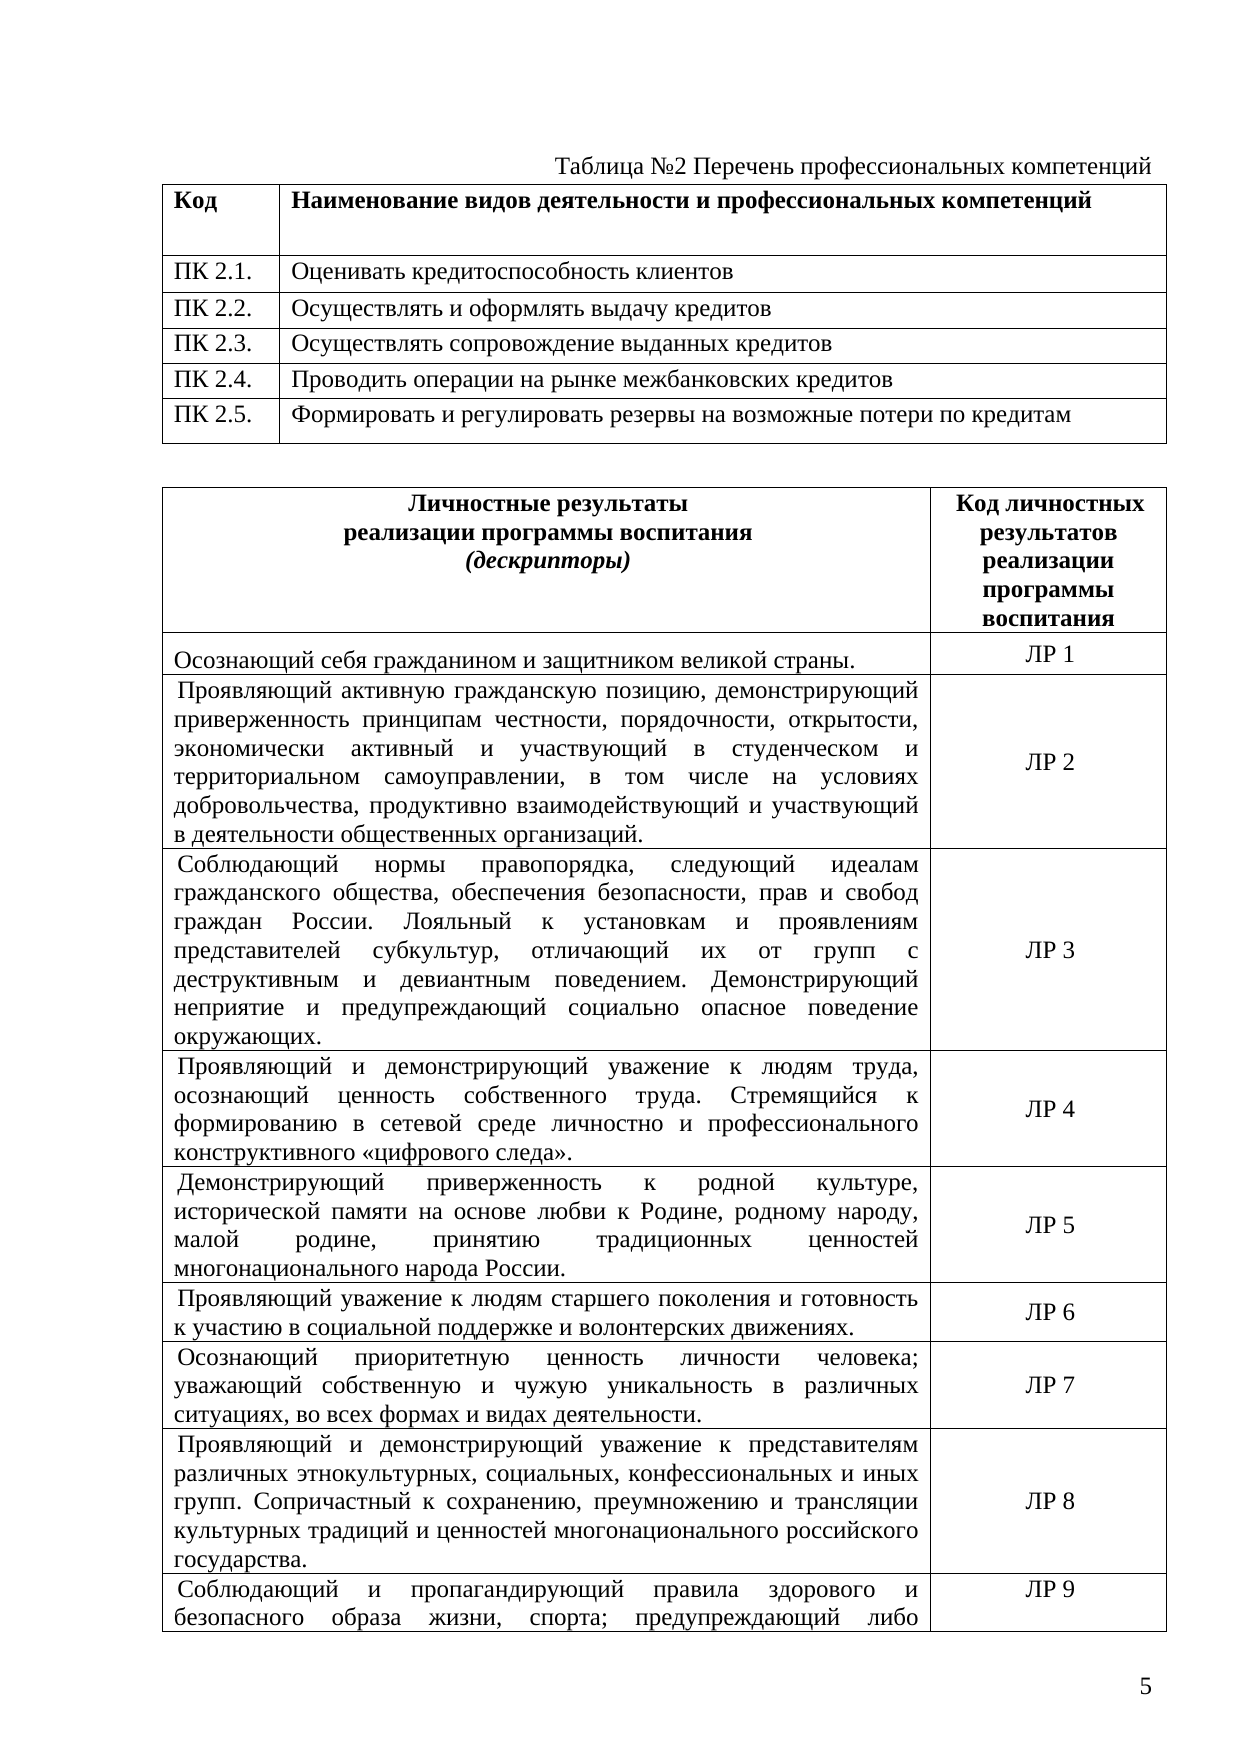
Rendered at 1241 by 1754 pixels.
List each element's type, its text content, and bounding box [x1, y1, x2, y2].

table_cell Проявляющий уважение к людям старшего поколения и готовность к участию в социальной поддержке и волонтерских движениях. [163, 1283, 930, 1341]
table_cell ЛР 4 [931, 1051, 1166, 1166]
table_cell ПК 2.5. [163, 399, 279, 443]
table_cell Проявляющий и демонстрирующий уважение к людям труда, осознающий ценность собственного труда. Стремящийся к формированию в сетевой среде личностно и профессионального конструктивного «цифрового следа». [163, 1051, 930, 1166]
table_cell Осознающий себя гражданином и защитником великой страны. [163, 633, 930, 674]
table_cell ЛР 7 [931, 1342, 1166, 1428]
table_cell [163, 1574, 930, 1631]
table_cell ЛР 8 [931, 1429, 1166, 1573]
table_cell ПК 2.1. [163, 256, 279, 292]
table_header Код [163, 185, 279, 255]
table_cell ЛР 2 [931, 675, 1166, 848]
table_cell ЛР 5 [931, 1167, 1166, 1282]
table_cell ПК 2.3. [163, 329, 279, 363]
table_cell Соблюдающий нормы правопорядка, следующий идеалам гражданского общества, обеспечения безопасности, прав и свобод граждан России. Лояльный к установкам и проявлениям представителей субкультур, отличающий их от групп с деструктивным и девиантным поведением. Демонстрирующий неприятие и предупреждающий социально опасное поведение окружающих. [163, 849, 930, 1050]
table_cell Осуществлять сопровождение выданных кредитов [280, 329, 1166, 363]
table_header Наименование видов деятельности и профессиональных компетенций [280, 185, 1166, 255]
list Таблица №2 Перечень профессиональных компетенций [177, 151, 1152, 180]
table_cell Проявляющий активную гражданскую позицию, демонстрирующий приверженность принципам честности, порядочности, открытости, экономически активный и участвующий в студенческом и территориальном самоуправлении, в том числе на условиях добровольчества, продуктивно взаимодействующий и участвующий в деятельности общественных организаций. [163, 675, 930, 848]
table_cell ЛР 9 [931, 1574, 1166, 1631]
table_cell Проявляющий и демонстрирующий уважение к представителям различных этнокультурных, социальных, конфессиональных и иных групп. Сопричастный к сохранению, преумножению и трансляции культурных традиций и ценностей многонационального российского государства. [163, 1429, 930, 1573]
table_cell Осознающий приоритетную ценность личности человека; уважающий собственную и чужую уникальность в различных ситуациях, во всех формах и видах деятельности. [163, 1342, 930, 1428]
table_header Личностные результаты реализации программы воспитания (дескрипторы) [163, 488, 930, 632]
table_header Код личностных результатов реализации программы воспитания [931, 488, 1166, 632]
table_cell Демонстрирующий приверженность к родной культуре, исторической памяти на основе любви к Родине, родному народу, малой родине, принятию традиционных ценностей многонационального народа России. [163, 1167, 930, 1282]
table_cell ЛР 1 [931, 633, 1166, 674]
table_cell Осуществлять и оформлять выдачу кредитов [280, 293, 1166, 327]
table_cell ПК 2.4. [163, 364, 279, 398]
table_cell ЛР 6 [931, 1283, 1166, 1341]
table_cell ЛР 3 [931, 849, 1166, 1050]
table_cell Проводить операции на рынке межбанковских кредитов [280, 364, 1166, 398]
table_cell Формировать и регулировать резервы на возможные потери по кредитам [280, 399, 1166, 443]
table_cell ПК 2.2. [163, 293, 279, 327]
table_cell Оценивать кредитоспособность клиентов [280, 256, 1166, 292]
